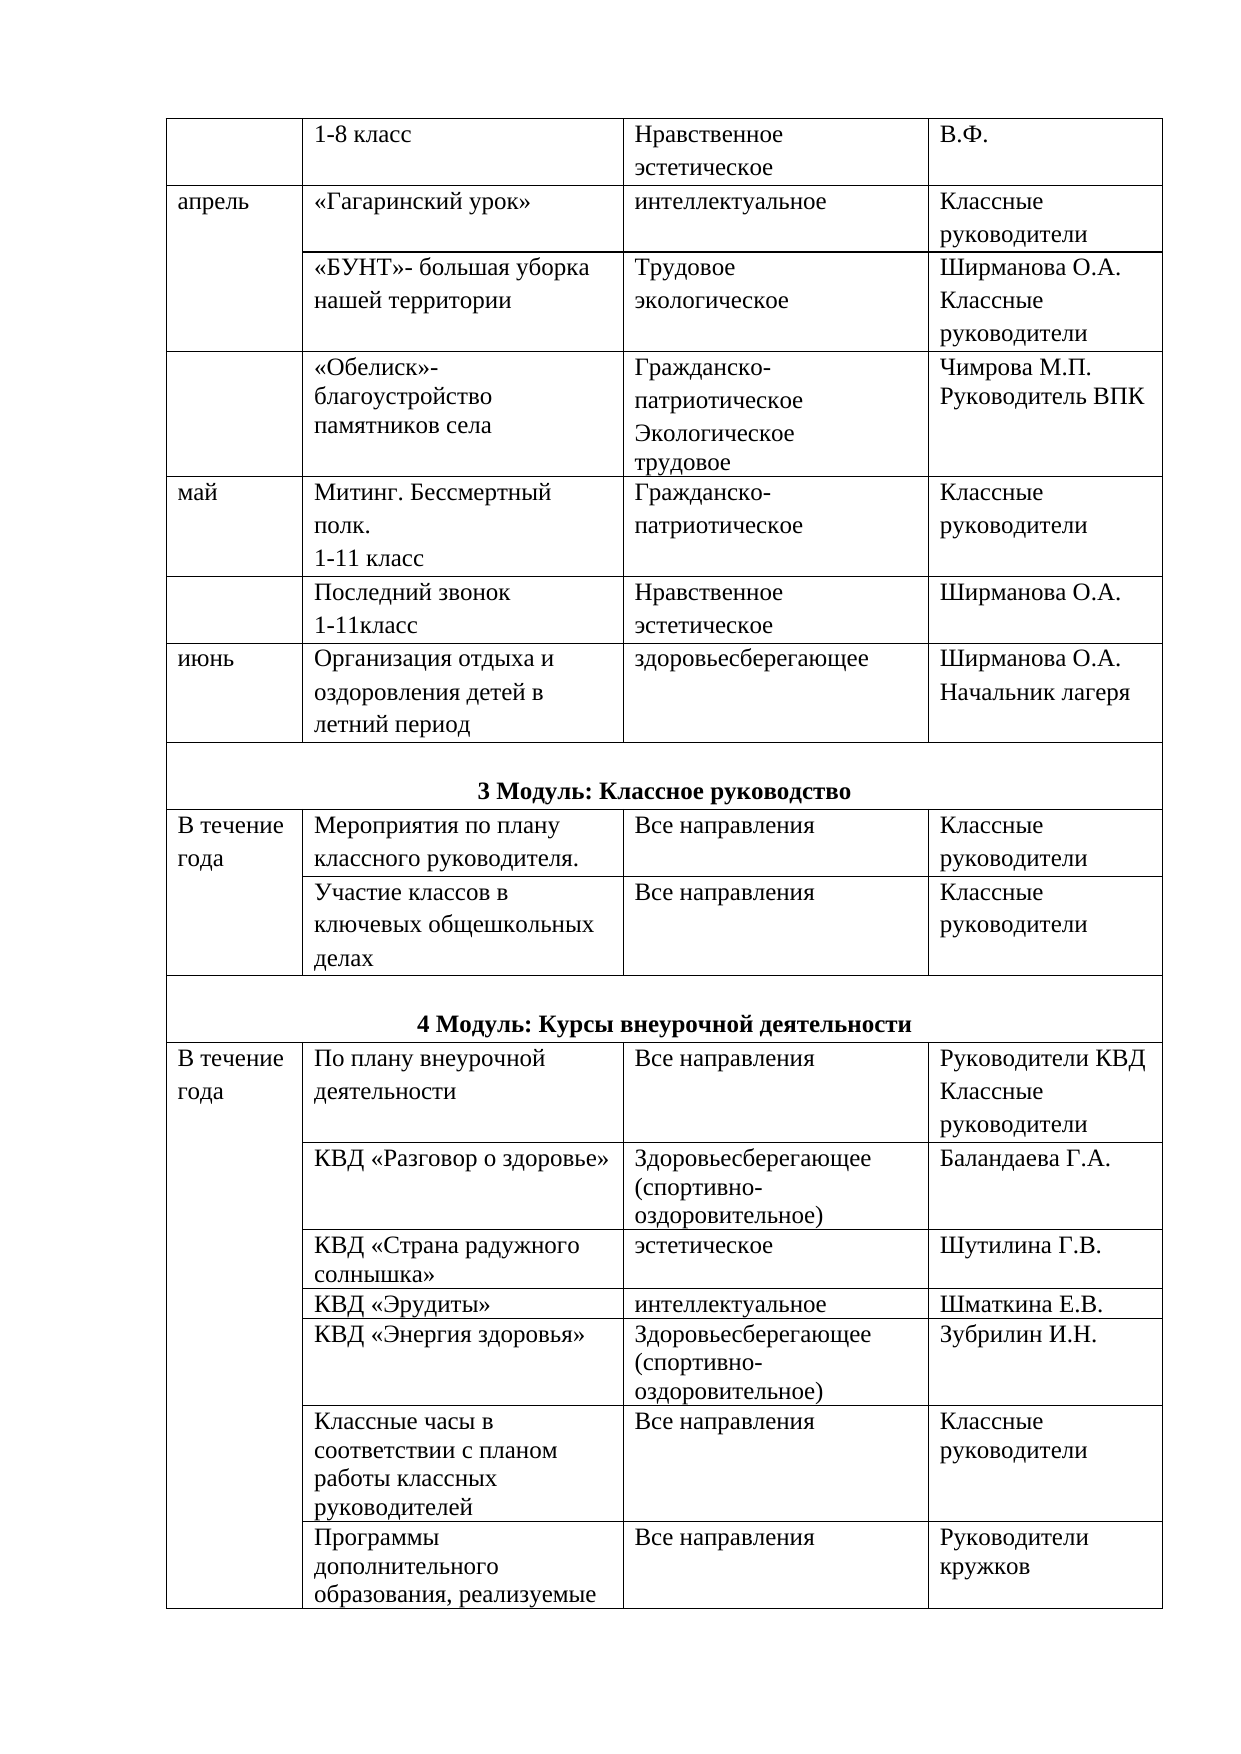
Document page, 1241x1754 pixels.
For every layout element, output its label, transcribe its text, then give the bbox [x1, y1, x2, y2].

table_cell Здоровьесберегающее (спортивно-оздоровительное) [624, 1143, 928, 1229]
table_cell [167, 352, 302, 476]
table_cell 4 Модуль: Курсы внеурочной деятельности [167, 976, 1162, 1042]
table_cell июнь [167, 644, 302, 742]
table_cell Все направления [624, 810, 928, 876]
table_cell Зубрилин И.Н. [929, 1319, 1162, 1405]
table_cell Ширманова О.А. Классные руководители [929, 253, 1162, 351]
table_cell Все направления [624, 1406, 928, 1521]
table_cell КВД «Эрудиты» [303, 1289, 623, 1318]
table_cell КВД «Разговор о здоровье» [303, 1143, 623, 1229]
table_cell Гражданско-патриотическое [624, 477, 928, 576]
table_cell Шутилина Г.В. [929, 1230, 1162, 1288]
table_cell «Гагаринский урок» [303, 186, 623, 251]
table_cell Классные руководители [929, 810, 1162, 876]
table_cell Руководители КВД Классные руководители [929, 1043, 1162, 1142]
table_cell Полумордвинова В.Ф. [929, 119, 1162, 185]
table_cell В течение года [167, 1043, 302, 1608]
table_cell Ширманова О.А. Начальник лагеря [929, 644, 1162, 742]
table_cell КВД «Страна радужного солнышка» [303, 1230, 623, 1288]
table_cell Классные руководители [929, 1406, 1162, 1521]
table_cell По плану внеурочной деятельности [303, 1043, 623, 1142]
table_cell Гражданско-патриотическое Экологическое трудовое [624, 352, 928, 476]
table_cell апрель [167, 186, 302, 351]
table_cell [624, 119, 928, 185]
table_cell Все направления [624, 1522, 928, 1608]
table_cell Организация отдыха и оздоровления детей в летний период [303, 644, 623, 742]
table_cell Классные руководители [929, 186, 1162, 251]
table_cell Все направления [624, 877, 928, 975]
table_cell [167, 577, 302, 642]
table_cell «БУНТ»- большая уборка нашей территории [303, 253, 623, 351]
table_cell здоровьесберегающее [624, 644, 928, 742]
table_cell май [167, 477, 302, 576]
table_cell интеллектуальное [624, 1289, 928, 1318]
table_cell Участие классов в ключевых общешкольных делах [303, 877, 623, 975]
table_cell Классные руководители [929, 877, 1162, 975]
table_cell эстетическое [624, 1230, 928, 1288]
table_cell Здоровьесберегающее (спортивно-оздоровительное) [624, 1319, 928, 1405]
table_cell Трудовое экологическое [624, 253, 928, 351]
table_cell Классные часы в соответствии с планом работы классных руководителей [303, 1406, 623, 1521]
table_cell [303, 119, 623, 185]
table_cell интеллектуальное [624, 186, 928, 251]
table_cell Ширманова О.А. [929, 577, 1162, 642]
table_cell Все направления [624, 1043, 928, 1142]
table_cell КВД «Энергия здоровья» [303, 1319, 623, 1405]
table_cell Классные руководители [929, 477, 1162, 576]
table_cell Последний звонок 1-11класс [303, 577, 623, 642]
table_cell Мероприятия по плану классного руководителя. [303, 810, 623, 876]
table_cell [929, 1522, 1162, 1608]
table_cell «Обелиск»- благоустройство памятников села [303, 352, 623, 476]
table_cell Шматкина Е.В. [929, 1289, 1162, 1318]
table_cell В течение года [167, 810, 302, 975]
table_cell Баландаева Г.А. [929, 1143, 1162, 1229]
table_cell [303, 1522, 623, 1608]
table_cell Митинг. Бессмертный полк. 1-11 класс [303, 477, 623, 576]
table_cell 3 Модуль: Классное руководство [167, 743, 1162, 809]
table_cell Нравственное эстетическое [624, 577, 928, 642]
table_cell Чимрова М.П. Руководитель ВПК [929, 352, 1162, 476]
